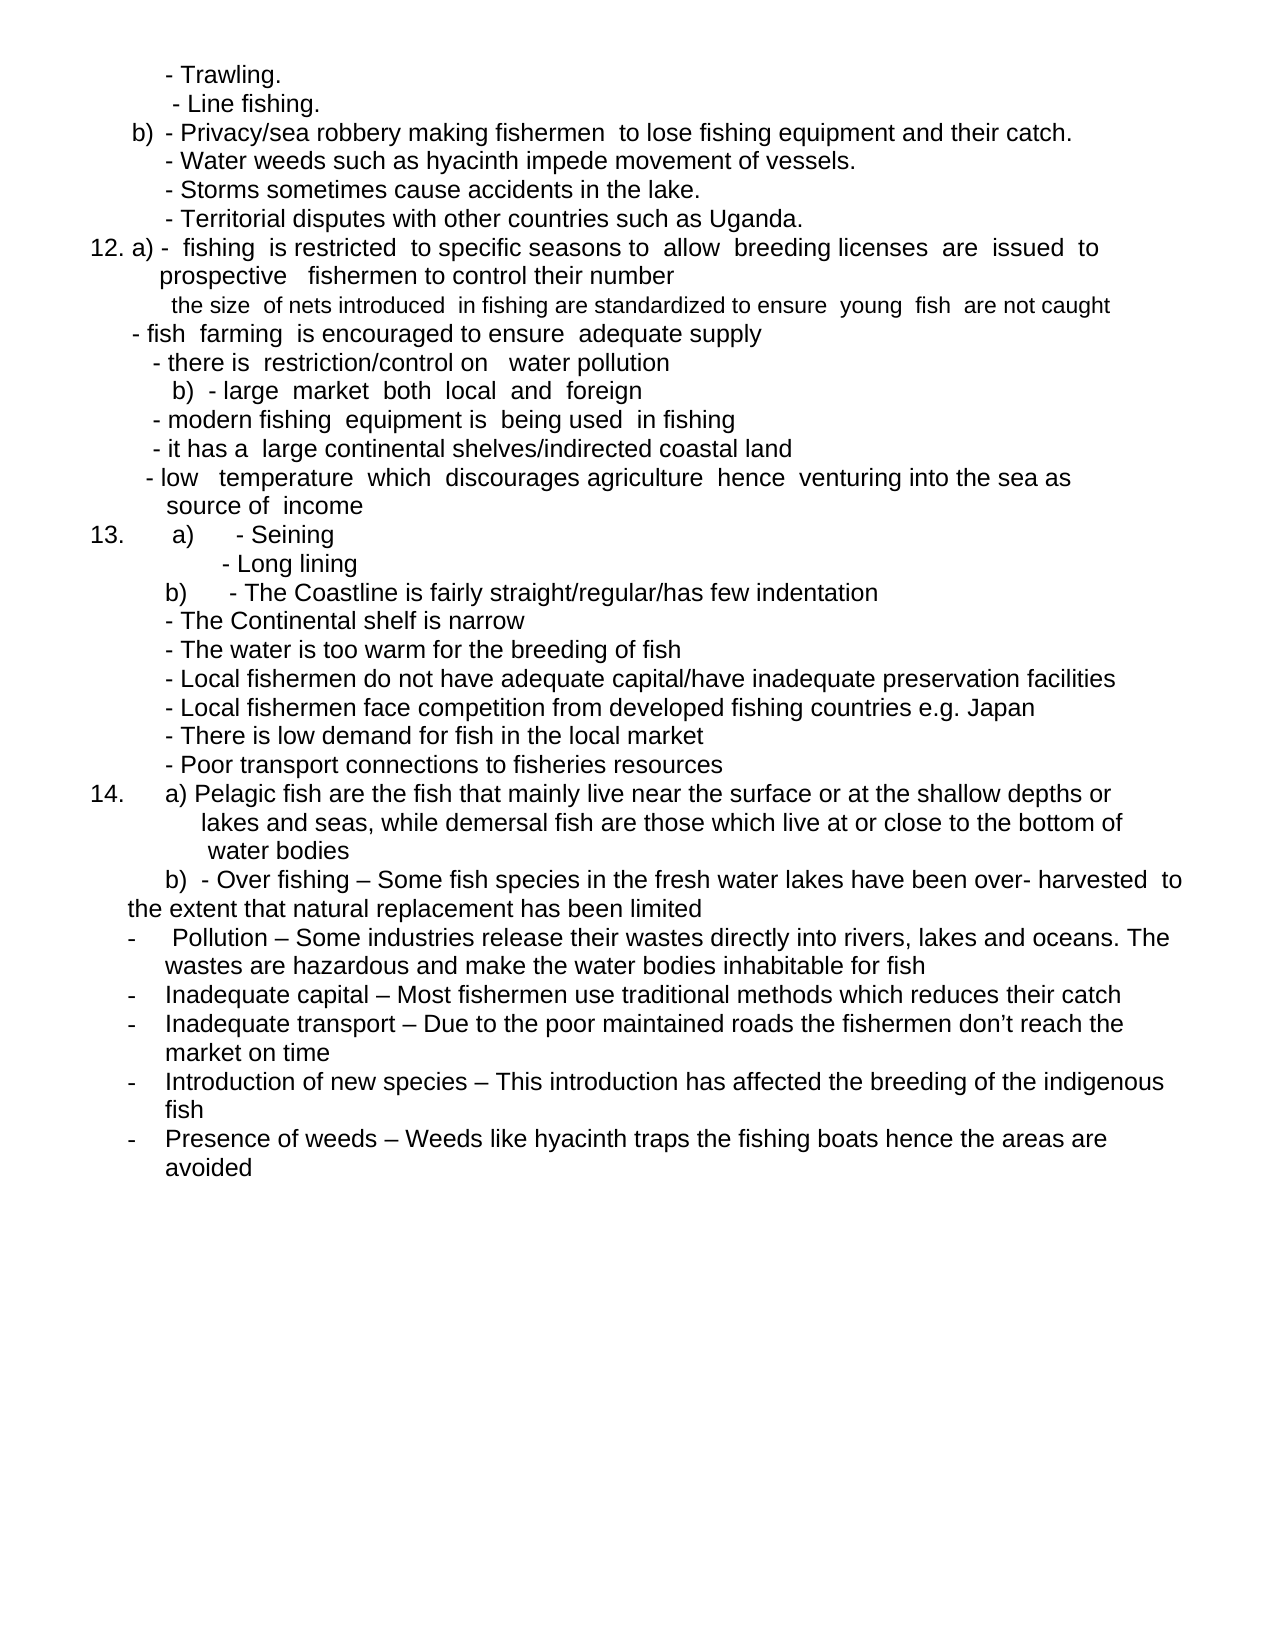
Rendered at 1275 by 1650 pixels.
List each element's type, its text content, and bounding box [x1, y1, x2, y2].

text - Long lining [90, 549, 1185, 577]
text - modern fishing equipment is being used in fishing [90, 405, 1185, 434]
text prospective fishermen to control their number the size of nets introduced in fishing are standardized to ensure young fish are not caught [90, 261, 1185, 319]
text 14. a) Pelagic fish are the fish that mainly live near the surface or at the shallow depths or [90, 779, 1185, 807]
list Inadequate capital – Most fishermen use traditional methods which reduces their catch [127, 980, 1185, 1009]
text b) - large market both local and foreign [90, 376, 1185, 405]
text - Territorial disputes with other countries such as Uganda. [90, 204, 1185, 232]
text - fish farming is encouraged to ensure adequate supply [90, 319, 1185, 347]
text 13. a) - Seining [90, 520, 1185, 549]
text - low temperature which discourages agriculture hence venturing into the sea as [90, 462, 1185, 491]
text - Poor transport connections to fisheries resources [90, 750, 1185, 779]
text b) - Privacy/sea robbery making fishermen to lose fishing equipment and their catch. [90, 117, 1185, 146]
text b) - Over fishing – Some fish species in the fresh water lakes have been over- harvested to the extent that natural replacement has been limited [127, 865, 1185, 922]
text - Storms sometimes cause accidents in the lake. [90, 175, 1185, 204]
list Presence of weeds – Weeds like hyacinth traps the fishing boats hence the areas are avoided [127, 1124, 1185, 1182]
text lakes and seas, while demersal fish are those which live at or close to the bottom of [90, 807, 1185, 836]
text - there is restriction/control on water pollution [90, 347, 1185, 376]
text - The Continental shelf is narrow [90, 606, 1185, 635]
text - The water is too warm for the breeding of fish [90, 635, 1185, 664]
list Pollution – Some industries release their wastes directly into rivers, lakes and oceans. The wastes are hazardous and make the water bodies inhabitable for fish [127, 922, 1185, 980]
text b) - The Coastline is fairly straight/regular/has few indentation [90, 577, 1185, 606]
text - Line fishing. [90, 89, 1185, 117]
text 12. a) - fishing is restricted to specific seasons to allow breeding licenses are issued to [90, 232, 1185, 261]
text source of income [90, 491, 1185, 520]
text - it has a large continental shelves/indirected coastal land [90, 434, 1185, 462]
text - Trawling. [90, 60, 1185, 89]
text - There is low demand for fish in the local market [90, 721, 1185, 750]
list Introduction of new species – This introduction has affected the breeding of the indigenous fish [127, 1067, 1185, 1124]
text - Local fishermen do not have adequate capital/have inadequate preservation facilities [90, 664, 1185, 692]
text water bodies [90, 836, 1185, 865]
text - Water weeds such as hyacinth impede movement of vessels. [90, 146, 1185, 175]
text - Local fishermen face competition from developed fishing countries e.g. Japan [90, 692, 1185, 721]
list Inadequate transport – Due to the poor maintained roads the fishermen don’t reach the market on time [127, 1009, 1185, 1067]
